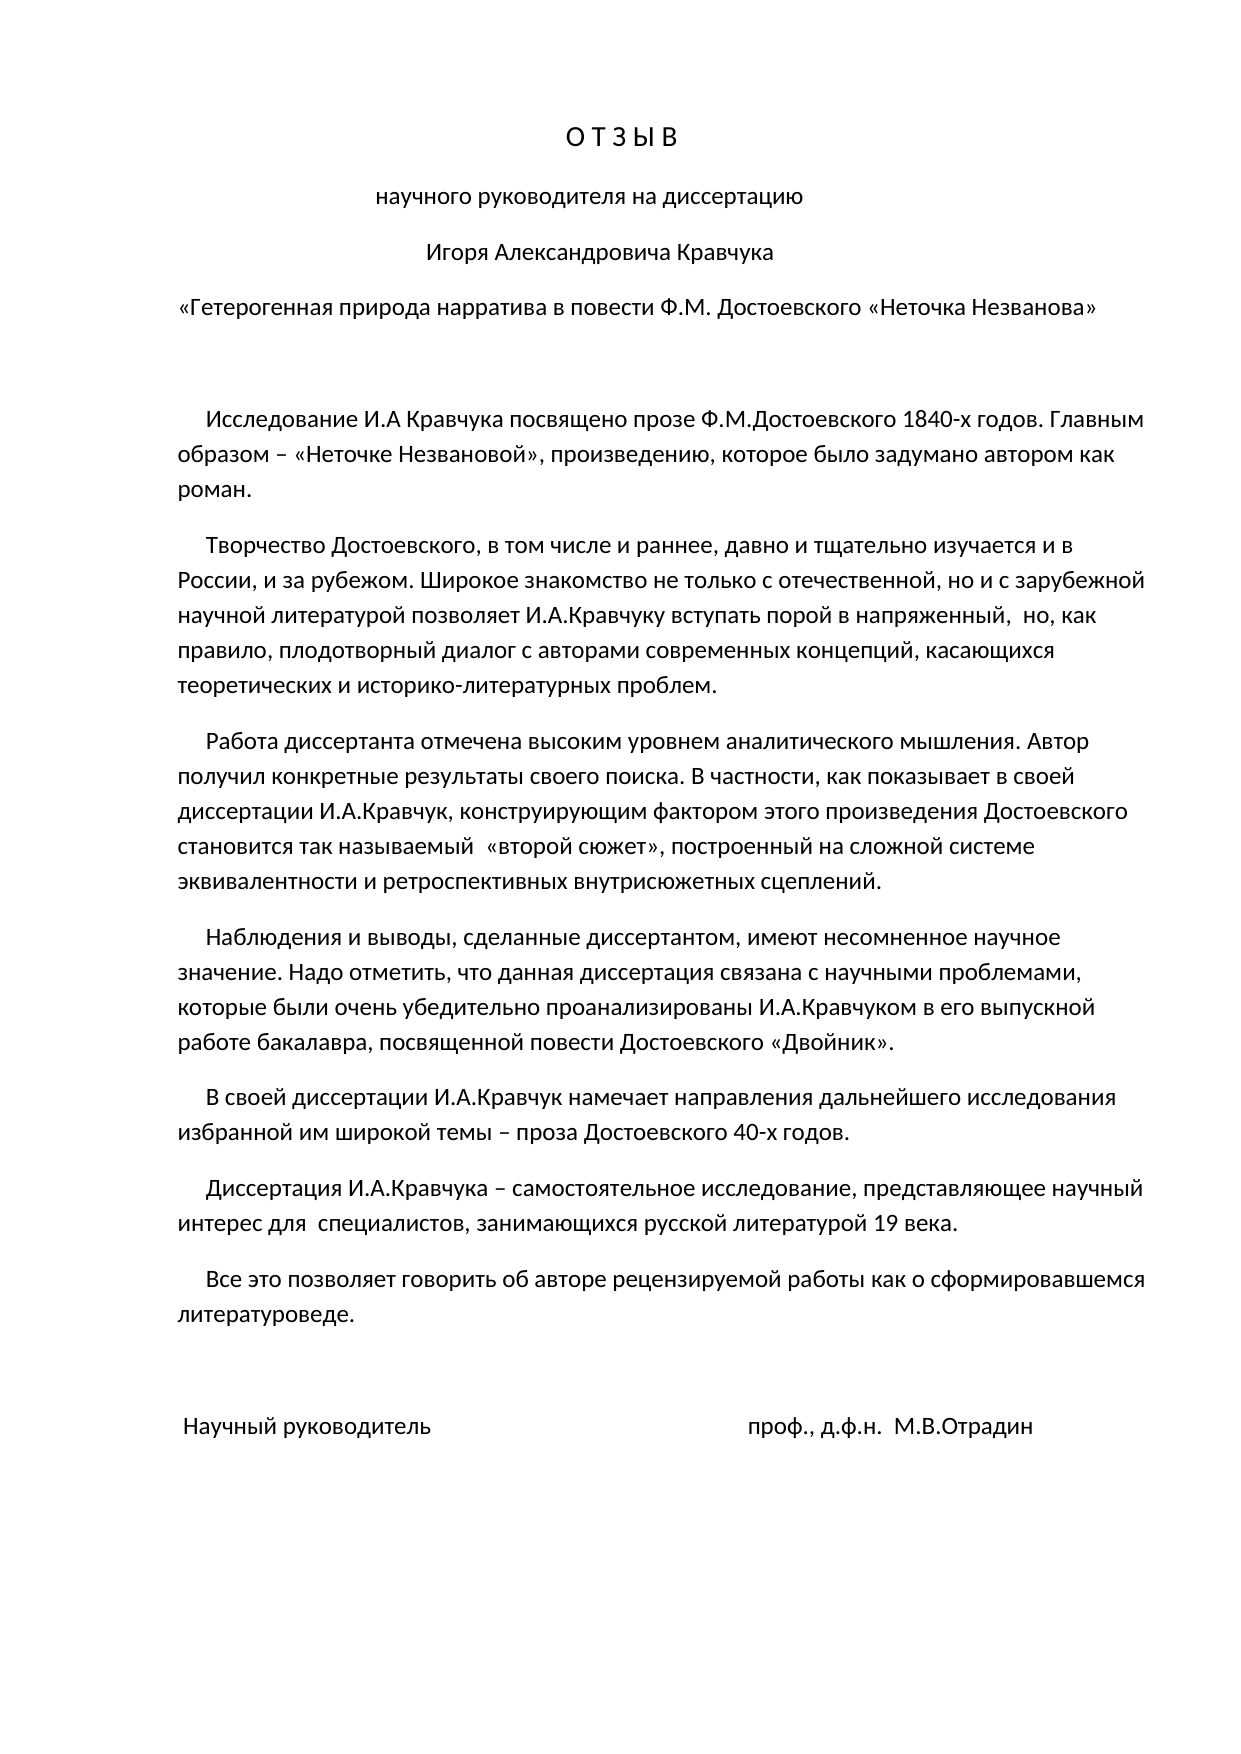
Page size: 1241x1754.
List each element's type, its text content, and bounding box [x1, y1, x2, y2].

text научного руководителя на диссертацию [177, 180, 1152, 210]
text Игоря Александровича Кравчука [177, 236, 1152, 266]
text В своей диссертации И.А.Кравчук намечает направления дальнейшего исследования избранной им широкой темы – проза Достоевского 40-х годов. [177, 1082, 1152, 1147]
text Творчество Достоевского, в том числе и раннее, давно и тщательно изучается и в России, и за рубежом. Широкое знакомство не только с отечественной, но и с зарубежной научной литературой позволяет И.А.Кравчуку вступать порой в напряженный, но, как правило, плодотворный диалог с авторами современных концепций, касающихся теоретических и историко-литературных проблем. [177, 529, 1152, 699]
text Научный руководитель проф., д.ф.н. М.В.Отрадин [177, 1410, 1152, 1473]
text Наблюдения и выводы, сделанные диссертантом, имеют несомненное научное значение. Надо отметить, что данная диссертация связана с научными проблемами, которые были очень убедительно проанализированы И.А.Кравчуком в его выпускной работе бакалавра, посвященной повести Достоевского «Двойник». [177, 921, 1152, 1056]
text Диссертация И.А.Кравчука – самостоятельное исследование, представляющее научный интерес для специалистов, занимающихся русской литературой 19 века. [177, 1172, 1152, 1238]
text Исследование И.А Кравчука посвящено прозе Ф.М.Достоевского 1840-х годов. Главным образом – «Неточке Незвановой», произведению, которое было задумано автором как роман. [177, 403, 1152, 504]
text «Гетерогенная природа нарратива в повести Ф.М. Достоевского «Неточка Незванова» [177, 292, 1152, 322]
text О Т З Ы В [177, 118, 1152, 154]
text Работа диссертанта отмечена высоким уровнем аналитического мышления. Автор получил конкретные результаты своего поиска. В частности, как показывает в своей диссертации И.А.Кравчук, конструирующим фактором этого произведения Достоевского становится так называемый «второй сюжет», построенный на сложной системе эквивалентности и ретроспективных внутрисюжетных сцеплений. [177, 725, 1152, 895]
text Все это позволяет говорить об авторе рецензируемой работы как о сформировавшемся литературоведе. [177, 1263, 1152, 1329]
